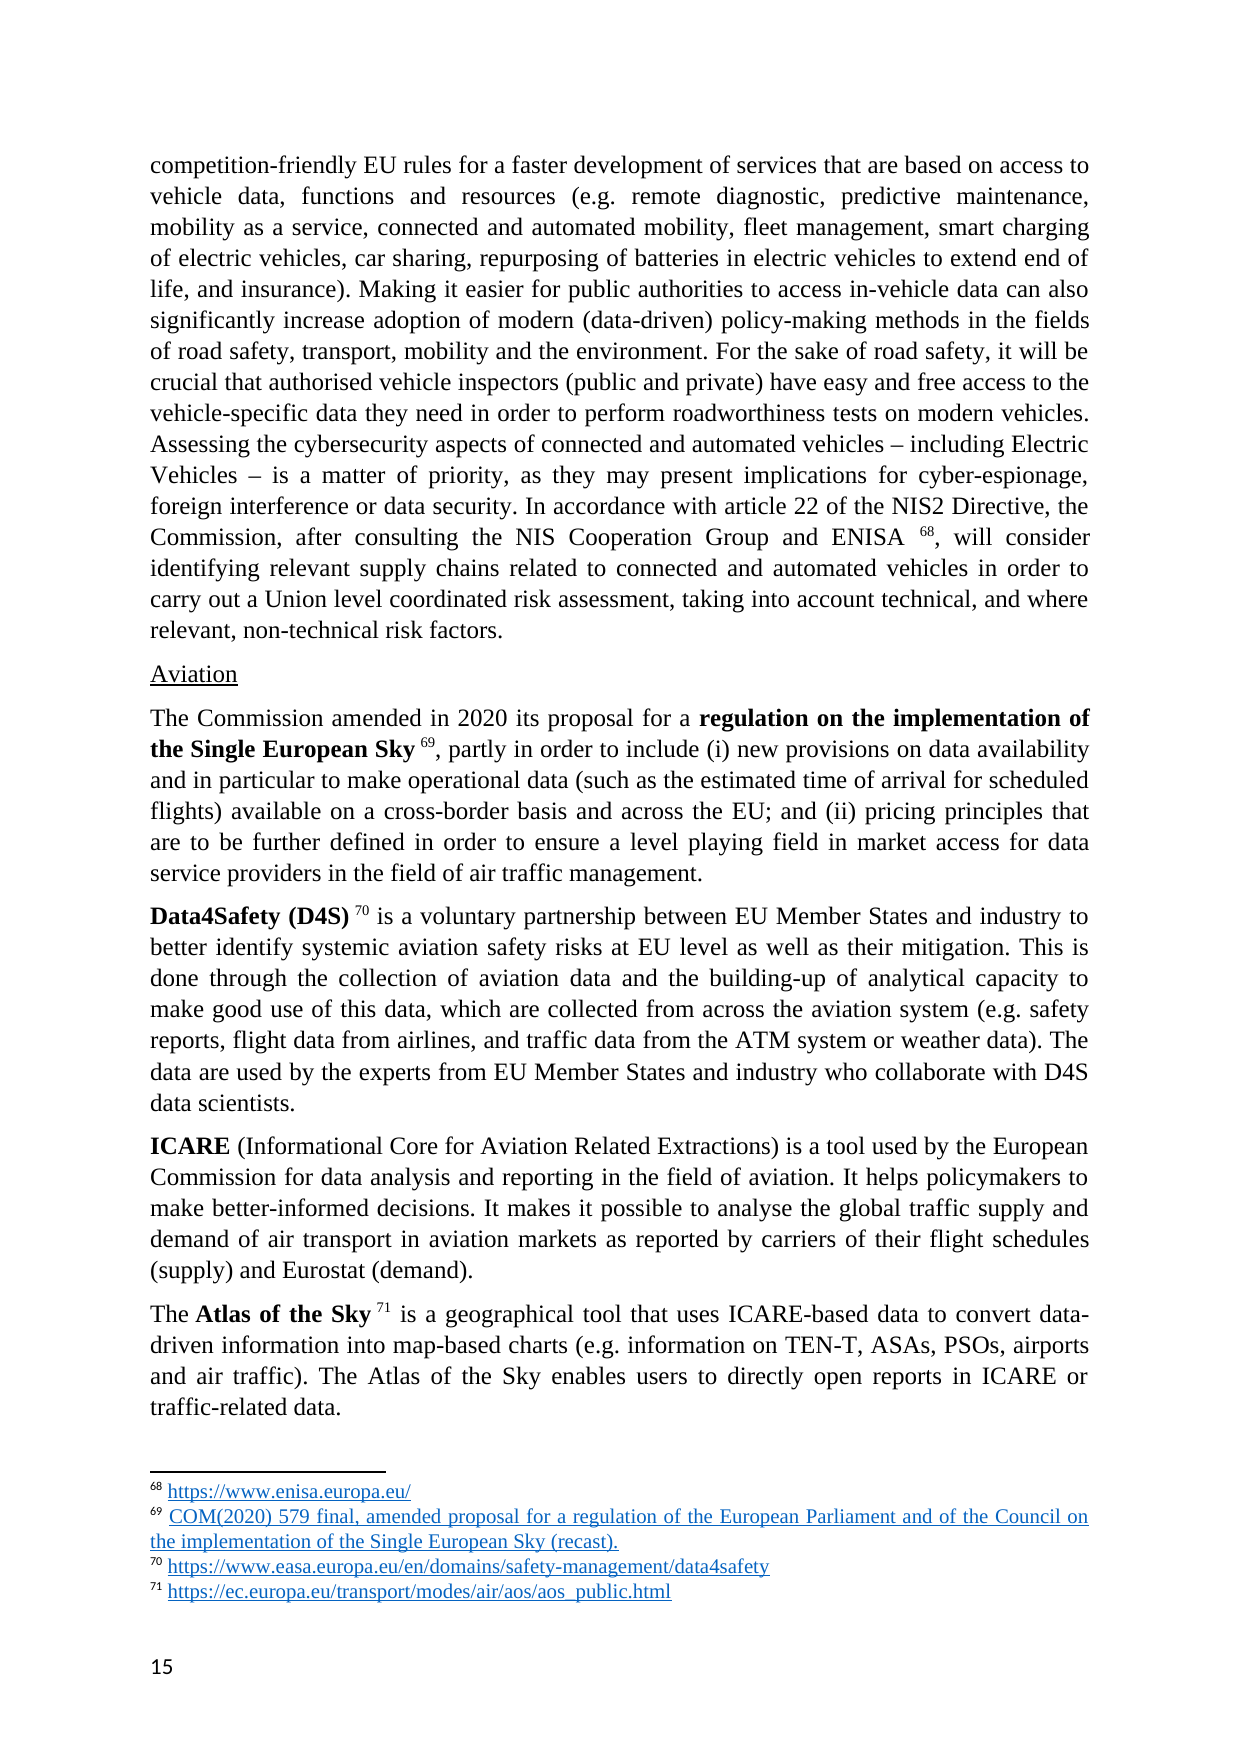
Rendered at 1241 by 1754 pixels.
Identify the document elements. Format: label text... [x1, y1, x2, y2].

text In the automotive sector, type-approval legislation sets conditions of access for third-party service providers to repair and maintenance information. This legislation is currently under review in an initiative that aims at setting the conditions for accessing and using in-vehicle generated data, as well as vehicle resources and functions. It aims to enable clear and competition-friendly EU rules for a faster development of services that are based on access to vehicle data, functions and resources (e.g. remote diagnostic, predictive maintenance, mobility as a service, connected and automated mobility, fleet management, smart charging of electric vehicles, car sharing, repurposing of batteries in electric vehicles to extend end of life, and insurance). Making it easier for public authorities to access in-vehicle data can also significantly increase adoption of modern (data-driven) policy-making methods in the fields of road safety, transport, mobility and the environment. For the sake of road safety, it will be crucial that authorised vehicle inspectors (public and private) have easy and free access to the vehicle-specific data they need in order to perform roadworthiness tests on modern vehicles. Assessing the cybersecurity aspects of connected and automated vehicles – including Electric Vehicles – is a matter of priority, as they may present implications for cyber-espionage, foreign interference or data security. In accordance with article 22 of the NIS2 Directive, the Commission, after consulting the NIS Cooperation Group and ENISA , will consider identifying relevant supply chains related to connected and automated vehicles in order to carry out a Union level coordinated risk assessment, taking into account technical, and where relevant, non-technical risk factors. [150, 150, 1090, 644]
text Data4Safety (D4S) is a voluntary partnership between EU Member States and industry to better identify systemic aviation safety risks at EU level as well as their mitigation. This is done through the collection of aviation data and the building-up of analytical capacity to make good use of this data, which are collected from across the aviation system (e.g. safety reports, flight data from airlines, and traffic data from the ATM system or weather data). The data are used by the experts from EU Member States and industry who collaborate with D4S data scientists. [150, 901, 1090, 1116]
text Aviation [150, 659, 1090, 688]
text ICARE (Informational Core for Aviation Related Extractions) is a tool used by the European Commission for data analysis and reporting in the field of aviation. It helps policymakers to make better-informed decisions. It makes it possible to analyse the global traffic supply and demand of air transport in aviation markets as reported by carriers of their flight schedules (supply) and Eurostat (demand). [150, 1131, 1090, 1284]
text The Atlas of the Sky is a geographical tool that uses ICARE-based data to convert data-driven information into map-based charts (e.g. information on TEN-T, ASAs, PSOs, airports and air traffic). The Atlas of the Sky enables users to directly open reports in ICARE or traffic-related data. [150, 1299, 1090, 1421]
text The Commission amended in 2020 its proposal for a regulation on the implementation of the Single European Sky , partly in order to include (i) new provisions on data availability and in particular to make operational data (such as the estimated time of arrival for scheduled flights) available on a cross-border basis and across the EU; and (ii) pricing principles that are to be further defined in order to ensure a level playing field in market access for data service providers in the field of air traffic management. [150, 703, 1090, 887]
